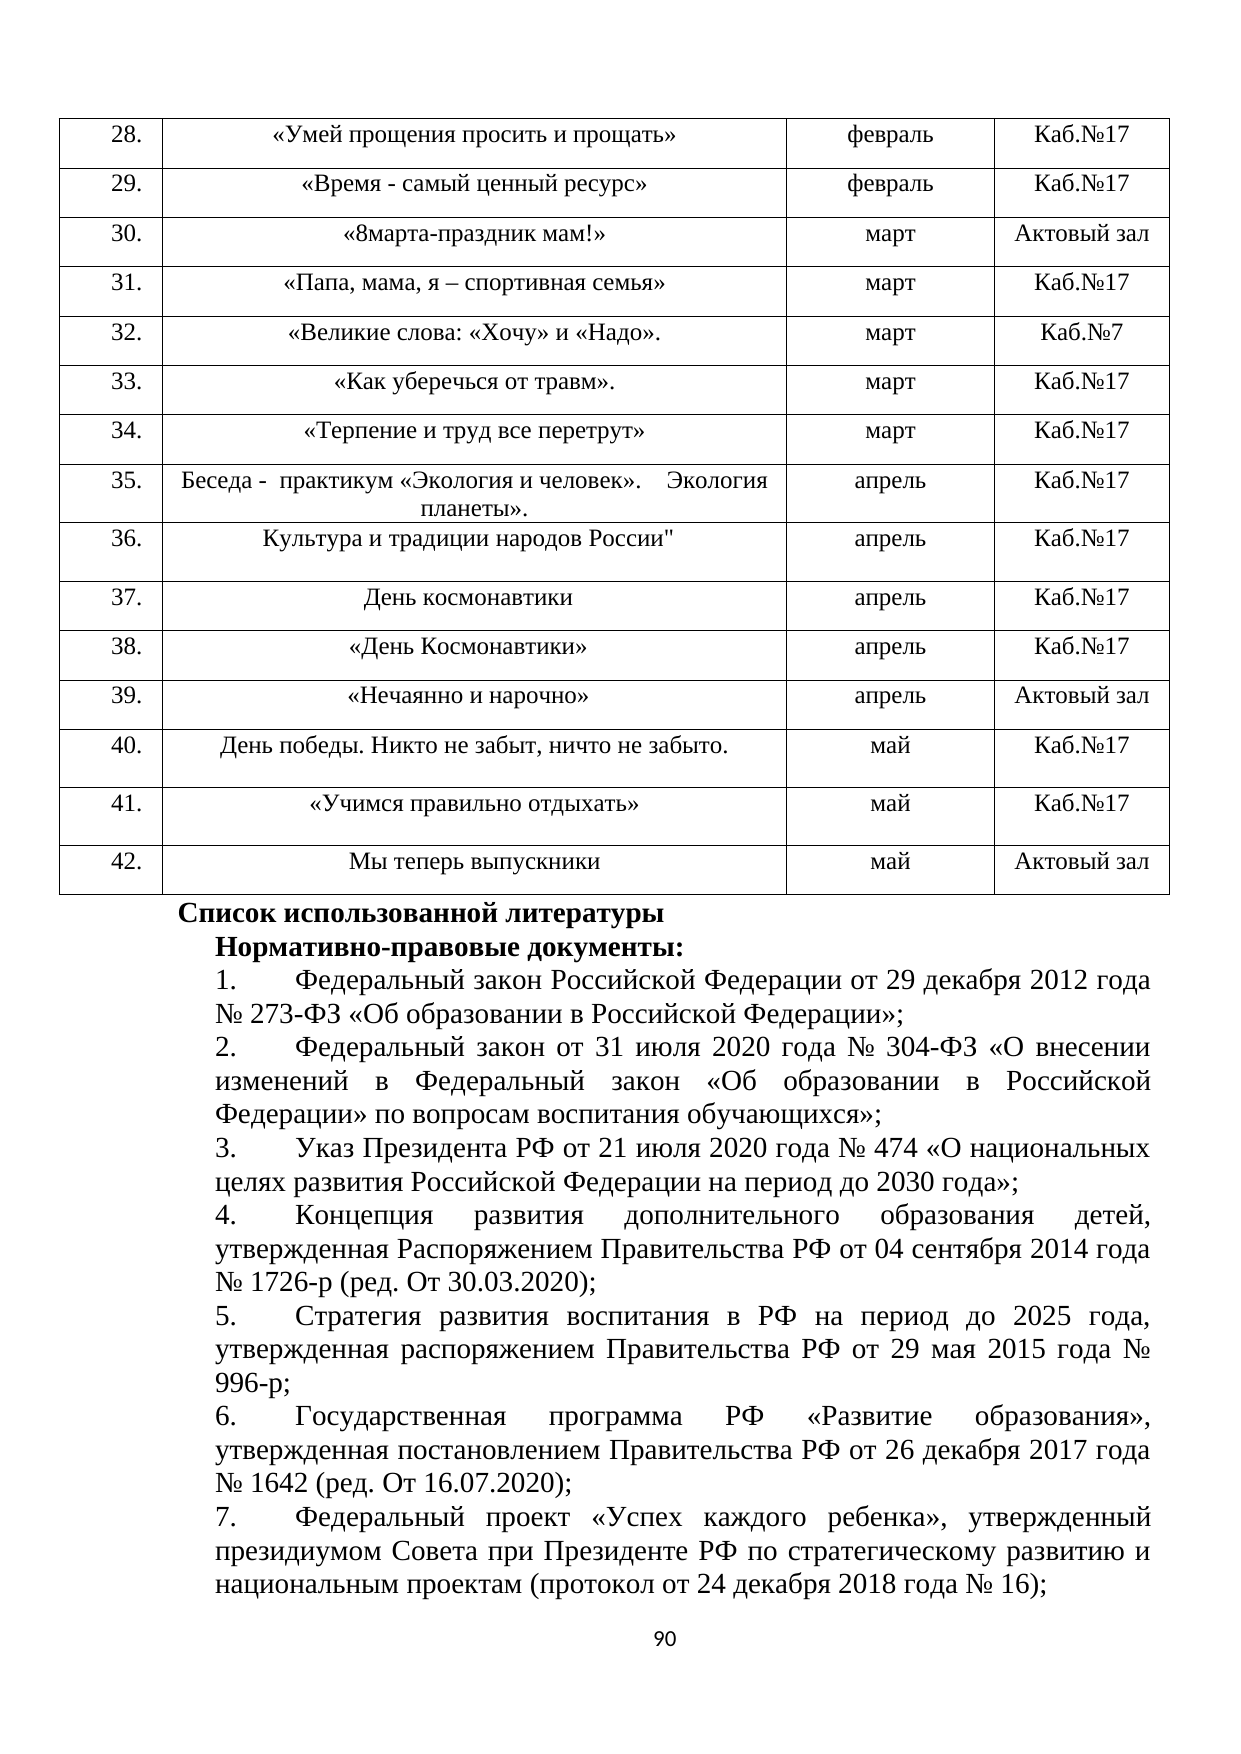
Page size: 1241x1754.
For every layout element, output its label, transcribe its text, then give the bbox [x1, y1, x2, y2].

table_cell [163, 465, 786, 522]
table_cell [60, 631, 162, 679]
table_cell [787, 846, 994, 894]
text 7. Федеральный проект «Успех каждого ребенка», утвержденный президиумом Совета при Президенте РФ по стратегическому развитию и национальным проектам (протокол от 24 декабря 2018 года № 16); [215, 1499, 1152, 1600]
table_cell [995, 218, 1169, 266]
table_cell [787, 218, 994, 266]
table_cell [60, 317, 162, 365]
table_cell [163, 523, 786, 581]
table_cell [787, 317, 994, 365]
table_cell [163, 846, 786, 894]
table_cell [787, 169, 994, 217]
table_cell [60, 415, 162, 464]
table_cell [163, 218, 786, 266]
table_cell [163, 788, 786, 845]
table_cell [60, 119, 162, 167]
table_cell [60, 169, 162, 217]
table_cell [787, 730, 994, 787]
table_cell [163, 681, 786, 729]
text 1. Федеральный закон Российской Федерации от 29 декабря 2012 года № 273-ФЗ «Об образовании в Российской Федерации»; [215, 962, 1152, 1029]
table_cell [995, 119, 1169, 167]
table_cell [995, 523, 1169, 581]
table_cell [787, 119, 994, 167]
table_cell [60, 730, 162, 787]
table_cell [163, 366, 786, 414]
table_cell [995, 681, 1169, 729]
text Нормативно-правовые документы: [215, 929, 1152, 962]
text Список использованной литературы [177, 895, 1152, 929]
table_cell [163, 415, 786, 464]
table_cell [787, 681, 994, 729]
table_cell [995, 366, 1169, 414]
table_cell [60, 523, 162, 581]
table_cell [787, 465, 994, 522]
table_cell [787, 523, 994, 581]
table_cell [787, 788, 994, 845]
text 6. Государственная программа РФ «Развитие образования», утвержденная постановлением Правительства РФ от 26 декабря 2017 года № 1642 (ред. От 16.07.2020); [215, 1398, 1152, 1499]
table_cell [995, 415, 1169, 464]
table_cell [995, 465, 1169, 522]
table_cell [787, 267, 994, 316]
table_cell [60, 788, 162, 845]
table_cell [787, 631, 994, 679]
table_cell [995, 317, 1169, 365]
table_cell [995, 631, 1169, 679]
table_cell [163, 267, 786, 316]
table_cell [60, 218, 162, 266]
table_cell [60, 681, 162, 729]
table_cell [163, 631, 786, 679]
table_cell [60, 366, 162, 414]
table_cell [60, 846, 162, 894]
text 4. Концепция развития дополнительного образования детей, утвержденная Распоряжением Правительства РФ от 04 сентября 2014 года № 1726-р (ред. От 30.03.2020); [215, 1197, 1152, 1298]
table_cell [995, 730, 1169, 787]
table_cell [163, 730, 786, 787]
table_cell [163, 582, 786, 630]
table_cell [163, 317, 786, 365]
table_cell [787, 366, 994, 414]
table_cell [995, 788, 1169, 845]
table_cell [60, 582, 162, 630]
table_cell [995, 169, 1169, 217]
text 5. Стратегия развития воспитания в РФ на период до 2025 года, утвержденная распоряжением Правительства РФ от 29 мая 2015 года № 996-р; [215, 1298, 1152, 1398]
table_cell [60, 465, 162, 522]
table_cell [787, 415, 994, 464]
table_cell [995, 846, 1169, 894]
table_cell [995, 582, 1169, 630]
text 3. Указ Президента РФ от 21 июля 2020 года № 474 «О национальных целях развития Российской Федерации на период до 2030 года»; [215, 1130, 1152, 1197]
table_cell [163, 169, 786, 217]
text 2. Федеральный закон от 31 июля 2020 года № 304-ФЗ «О внесении изменений в Федеральный закон «Об образовании в Российской Федерации» по вопросам воспитания обучающихся»; [215, 1029, 1152, 1130]
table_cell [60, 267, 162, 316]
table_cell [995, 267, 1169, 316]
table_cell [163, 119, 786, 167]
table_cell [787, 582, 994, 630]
